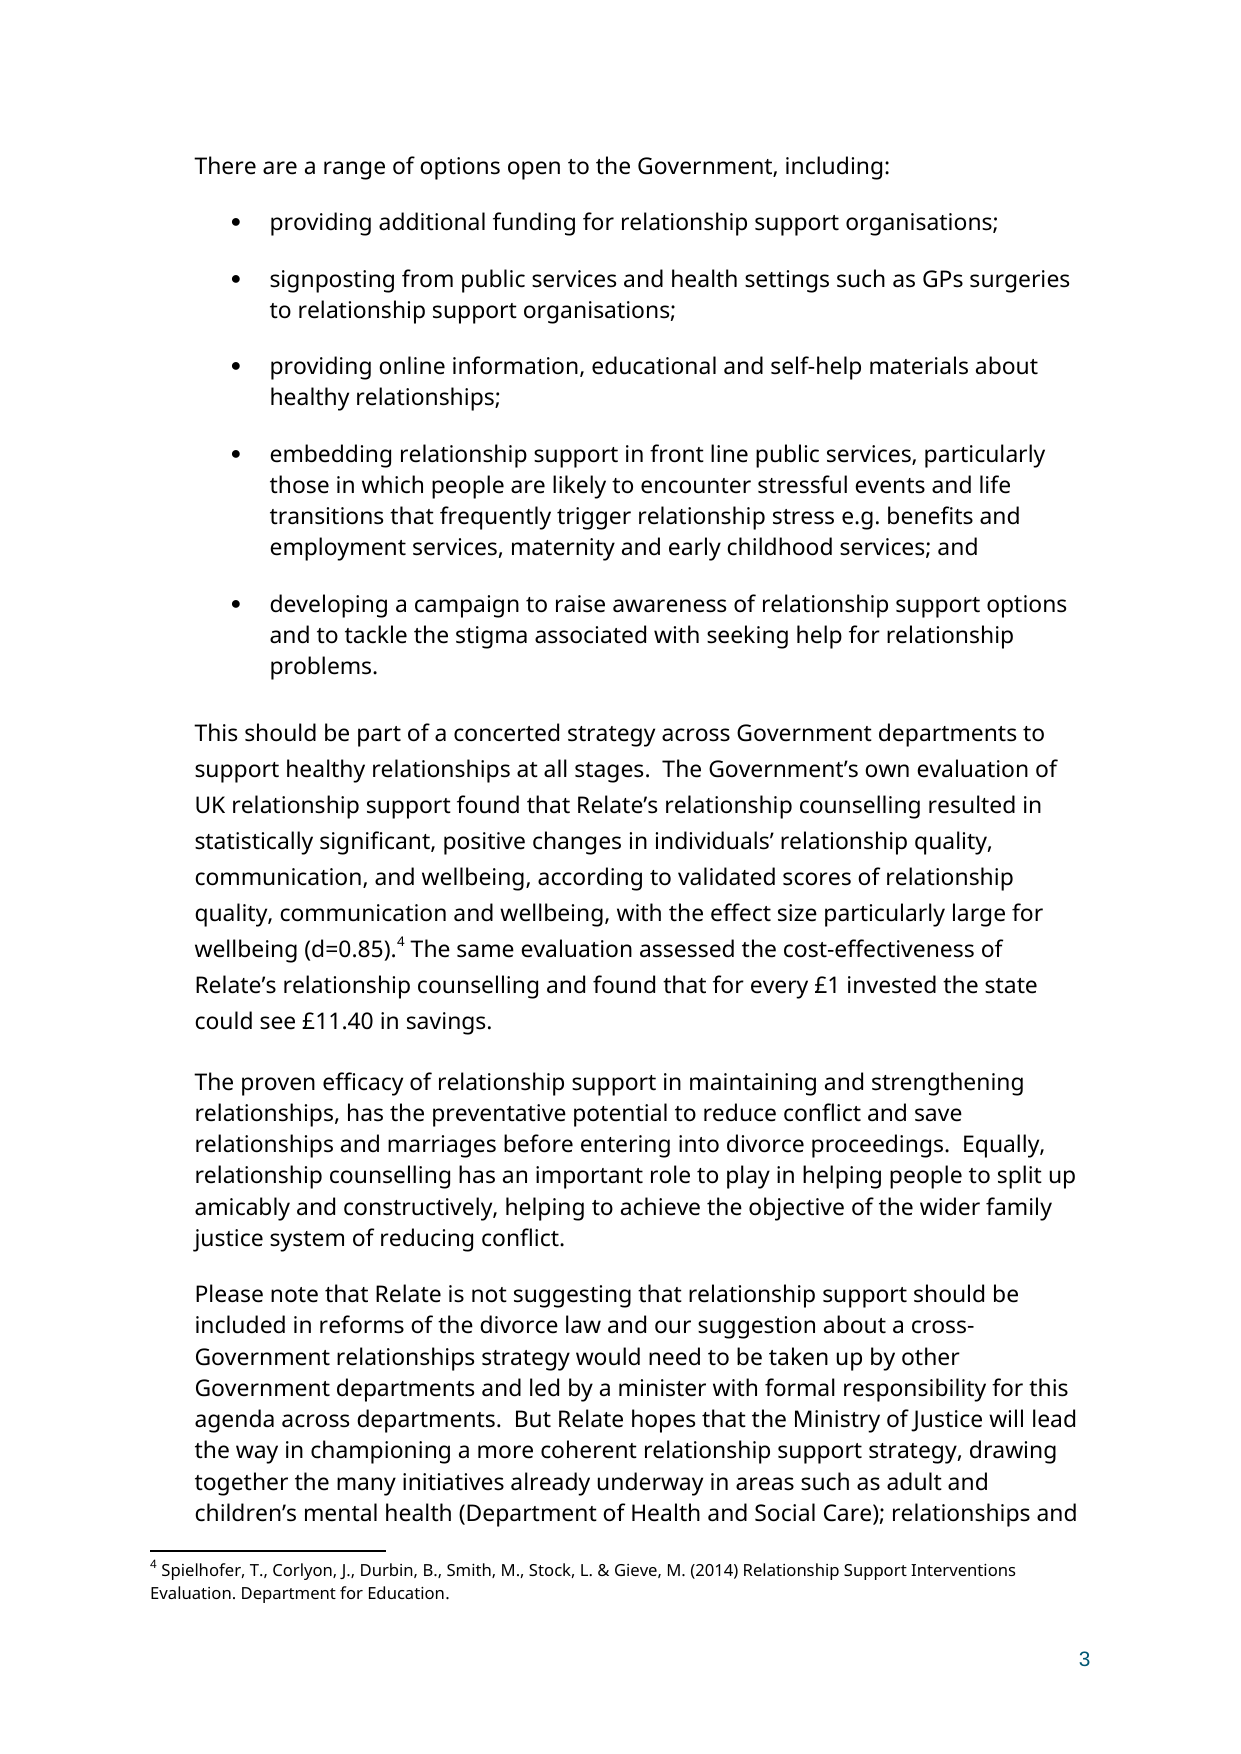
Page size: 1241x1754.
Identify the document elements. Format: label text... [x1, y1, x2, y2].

list providing online information, educational and self-help materials about healthy relationships; [232, 350, 1090, 412]
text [194, 1278, 1090, 1528]
text This should be part of a concerted strategy across Government departments to support healthy relationships at all stages. The Government’s own evaluation of UK relationship support found that Relate’s relationship counselling resulted in statistically significant, positive changes in individuals’ relationship quality, communication, and wellbeing, according to validated scores of relationship quality, communication and wellbeing, with the effect size particularly large for wellbeing (d=0.85). The same evaluation assessed the cost-effectiveness of Relate’s relationship counselling and found that for every £1 invested the state could see £11.40 in savings. [194, 717, 1090, 1036]
list signposting from public services and health settings such as GPs surgeries to relationship support organisations; [232, 262, 1090, 325]
list developing a campaign to raise awareness of relationship support options and to tackle the stigma associated with seeking help for relationship problems. [232, 587, 1090, 681]
list providing additional funding for relationship support organisations; [232, 206, 1090, 237]
text The proven efficacy of relationship support in maintaining and strengthening relationships, has the preventative potential to reduce conflict and save relationships and marriages before entering into divorce proceedings. Equally, relationship counselling has an important role to play in helping people to split up amicably and constructively, helping to achieve the objective of the wider family justice system of reducing conflict. [194, 1066, 1090, 1253]
list embedding relationship support in front line public services, particularly those in which people are likely to encounter stressful events and life transitions that frequently trigger relationship stress e.g. benefits and employment services, maternity and early childhood services; and [232, 437, 1090, 562]
text There are a range of options open to the Government, including: [194, 150, 1090, 181]
